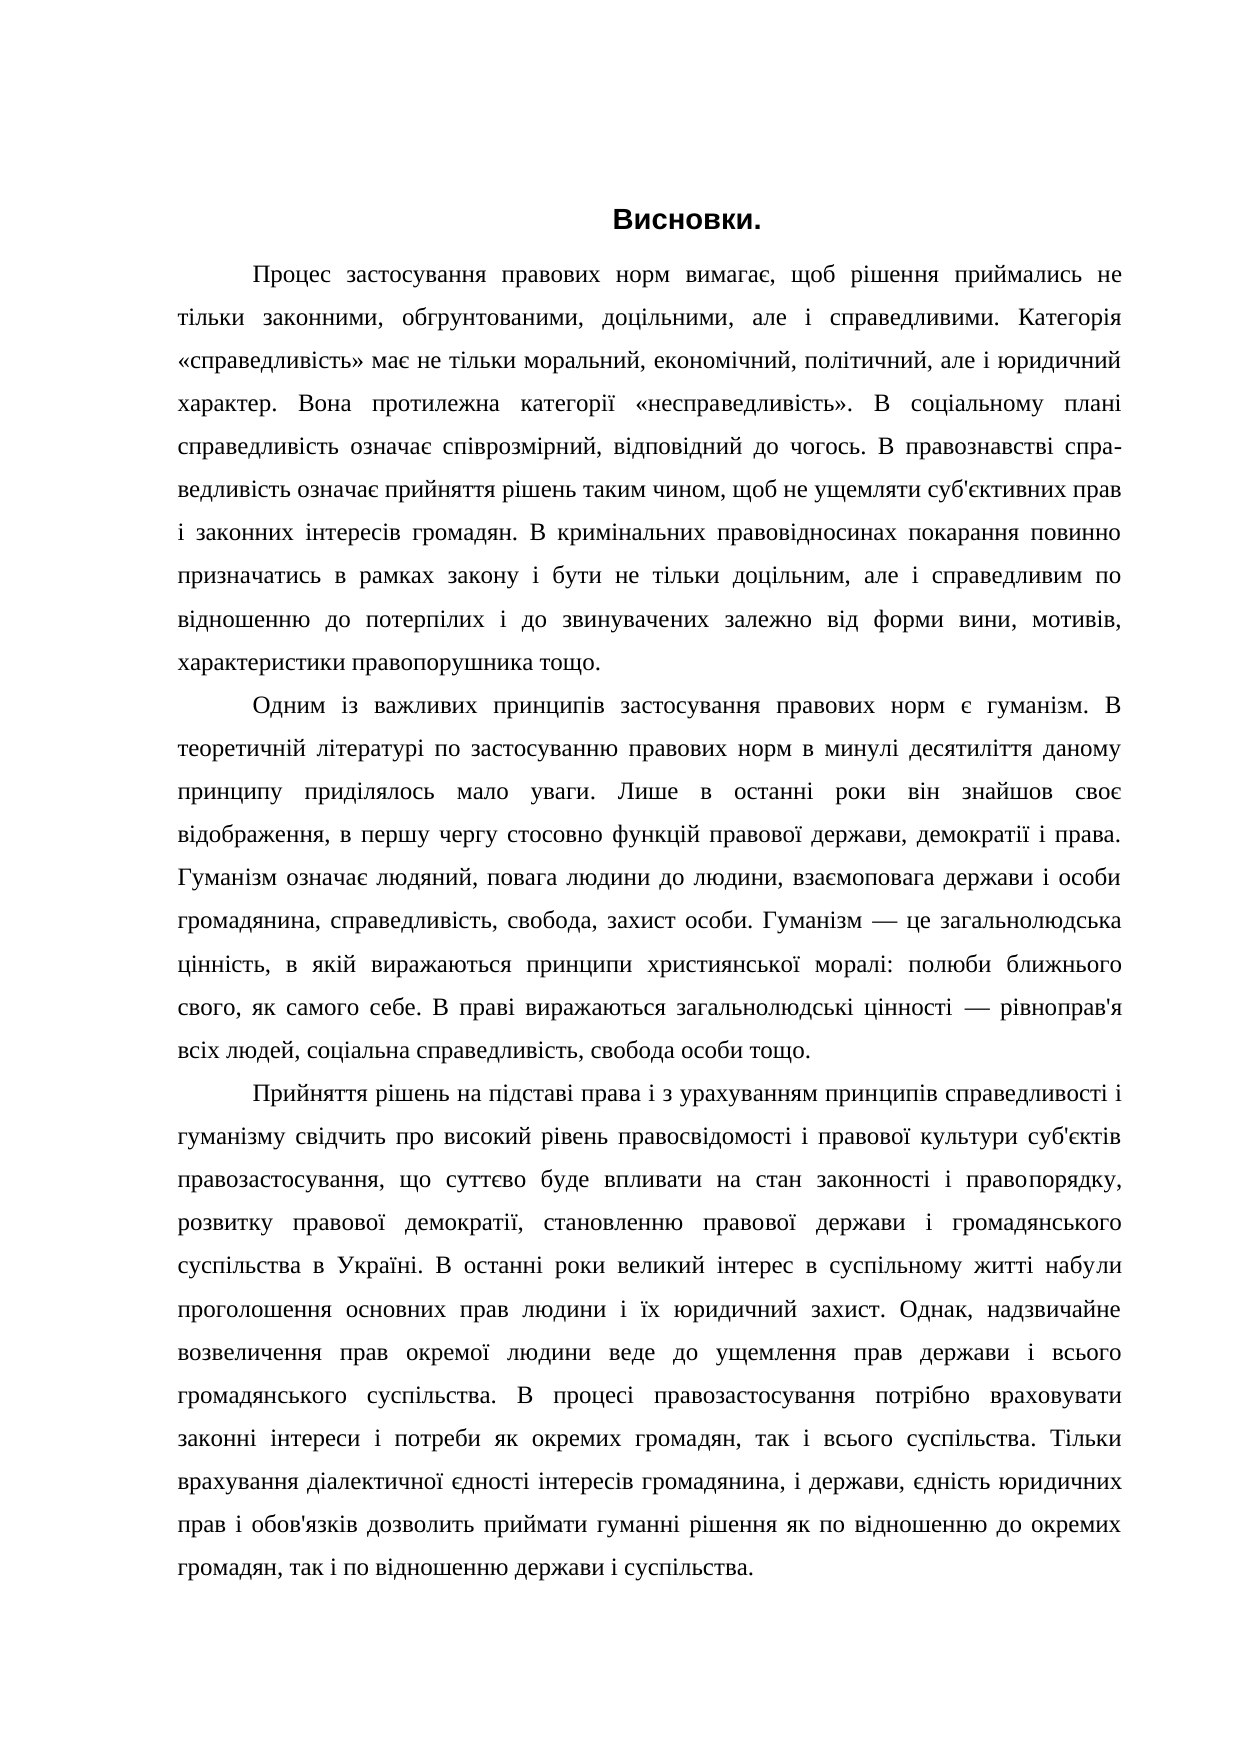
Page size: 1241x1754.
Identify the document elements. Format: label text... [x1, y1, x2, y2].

text Одним із важливих принципів застосування правових норм є гуманізм. В теоретичній літературі по застосуванню правових норм в минулі десятиліття даному принципу приділялось мало уваги. Лише в останні роки він знайшов своє відображення, в першу чергу стосовно функцій правової держави, демократії і права. Гуманізм означає людяний, повага людини до людини, взаємоповага держави і особи громадянина, справедливість, свобода, захист особи. Гуманізм — це загальнолюдська цінність, в якій виражаються принципи християнської моралі: полюби ближнього свого, як самого себе. В праві виражаються загальнолюдські цінності — рівноправ'я всіх людей, соціальна справедливість, свобода особи тощо. [177, 690, 1122, 1064]
subtitle Висновки. [177, 202, 1122, 236]
text Процес застосування правових норм вимагає, щоб рішення приймались не тільки законними, обгрунтованими, доцільними, але і справедливими. Категорія «справедливість» має не тільки моральний, економічний, політичний, але і юридичний характер. Вона протилежна категорії «несправедливість». В соціальному плані справедливість означає співрозмірний, відповідний до чогось. В правознавстві справедливість означає прийняття рішень таким чином, щоб не ущемляти суб'єктивних прав і законних інтересів громадян. В кримінальних правовідносинах покарання повинно призначатись в рамках закону і бути не тільки доцільним, але і справедливим по відношенню до потерпілих і до звинувачених залежно від форми вини, мотивів, характеристики правопорушника тощо. [177, 259, 1122, 676]
text Прийняття рішень на підставі права і з урахуванням принципів справедливості і гуманізму свідчить про високий рівень правосвідомості і правової культури суб'єктів правозастосування, що суттєво буде впливати на стан законності і правопорядку, розвитку правової демократії, становленню правової держави і громадянського суспільства в Україні. В останні роки великий інтерес в суспільному житті набули проголошення основних прав людини і їх юридичний захист. Однак, надзвичайне возвеличення прав окремої людини веде до ущемлення прав держави і всього громадянського суспільства. В процесі правозастосування потрібно враховувати законні інтереси і потреби як окремих громадян, так і всього суспільства. Тільки врахування діалектичної єдності інтересів громадянина, і держави, єдність юридичних прав і обов'язків дозволить приймати гуманні рішення як по відношенню до окремих громадян, так і по відношенню держави і суспільства. [177, 1078, 1122, 1581]
